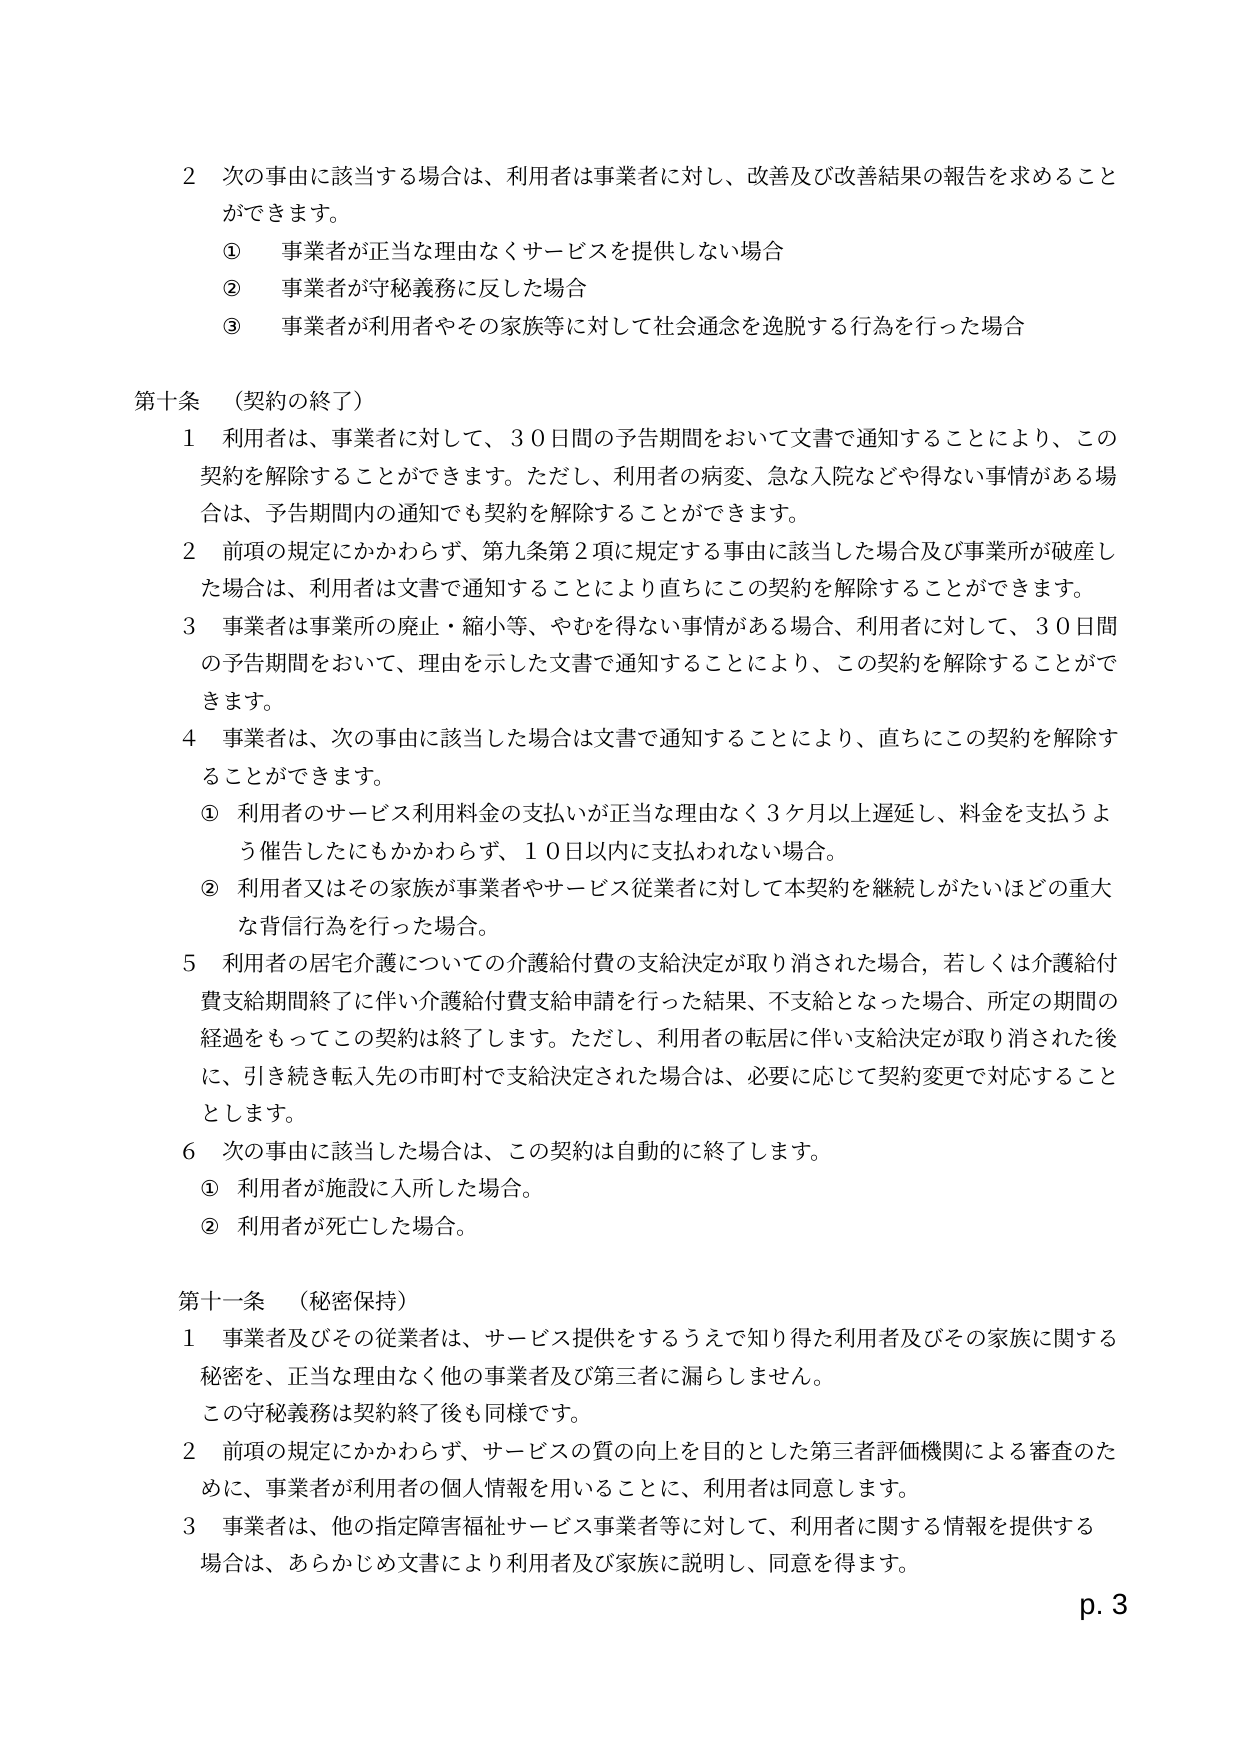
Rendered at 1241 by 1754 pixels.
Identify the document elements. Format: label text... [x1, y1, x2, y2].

text ２ 前項の規定にかかわらず、サービスの質の向上を目的とした第三者評価機関による審査のために、事業者が利用者の個人情報を用いることに、利用者は同意します。 [178, 1431, 1128, 1506]
text ２ 次の事由に該当する場合は、利用者は事業者に対し、改善及び改善結果の報告を求めることができます。 [112, 156, 1128, 231]
text この守秘義務は契約終了後も同様です。 [112, 1394, 1128, 1431]
text ５ 利用者の居宅介護についての介護給付費の支給決定が取り消された場合，若しくは介護給付費支給期間終了に伴い介護給付費支給申請を行った結果、不支給となった場合、所定の期間の経過をもってこの契約は終了します。ただし、利用者の転居に伴い支給決定が取り消された後に、引き続き転入先の市町村で支給決定された場合は、必要に応じて契約変更で対応することとします。 [112, 944, 1128, 1131]
list 利用者が施設に入所した場合。 [200, 1169, 1128, 1206]
text ３ 事業者は事業所の廃止・縮小等、やむを得ない事情がある場合、利用者に対して、３０日間の予告期間をおいて、理由を示した文書で通知することにより、この契約を解除することができます。 [134, 606, 1128, 719]
text 第十条 （契約の終了） [112, 381, 1128, 419]
list 利用者のサービス利用料金の支払いが正当な理由なく３ケ月以上遅延し、料金を支払うよう催告したにもかかわらず、１０日以内に支払われない場合。 [200, 794, 1128, 869]
list 事業者が守秘義務に反した場合 [222, 269, 1128, 306]
text ４ 事業者は、次の事由に該当した場合は文書で通知することにより、直ちにこの契約を解除することができます。 [134, 719, 1128, 794]
text 秘密を、正当な理由なく他の事業者及び第三者に漏らしません。 [112, 1356, 1128, 1394]
list 事業者が利用者やその家族等に対して社会通念を逸脱する行為を行った場合 [222, 306, 1128, 344]
list 利用者が死亡した場合。 [200, 1206, 1128, 1244]
list 利用者又はその家族が事業者やサービス従業者に対して本契約を継続しがたいほどの重大な背信行為を行った場合。 [200, 869, 1128, 944]
list 事業者が正当な理由なくサービスを提供しない場合 [222, 231, 1128, 269]
text ２ 前項の規定にかかわらず、第九条第２項に規定する事由に該当した場合及び事業所が破産した場合は、利用者は文書で通知することにより直ちにこの契約を解除することができます。 [134, 531, 1128, 606]
text １ 利用者は、事業者に対して、３０日間の予告期間をおいて文書で通知することにより、この契約を解除することができます。ただし、利用者の病変、急な入院などや得ない事情がある場合は、予告期間内の通知でも契約を解除することができます。 [134, 419, 1128, 531]
text 第十一条 （秘密保持） [112, 1281, 1128, 1319]
text ６ 次の事由に該当した場合は、この契約は自動的に終了します。 [112, 1131, 1128, 1169]
text ３ 事業者は、他の指定障害福祉サービス事業者等に対して、利用者に関する情報を提供する [178, 1506, 1128, 1544]
text １ 事業者及びその従業者は、サービス提供をするうえで知り得た利用者及びその家族に関する [112, 1319, 1128, 1356]
text 場合は、あらかじめ文書により利用者及び家族に説明し、同意を得ます。 [200, 1544, 1128, 1581]
